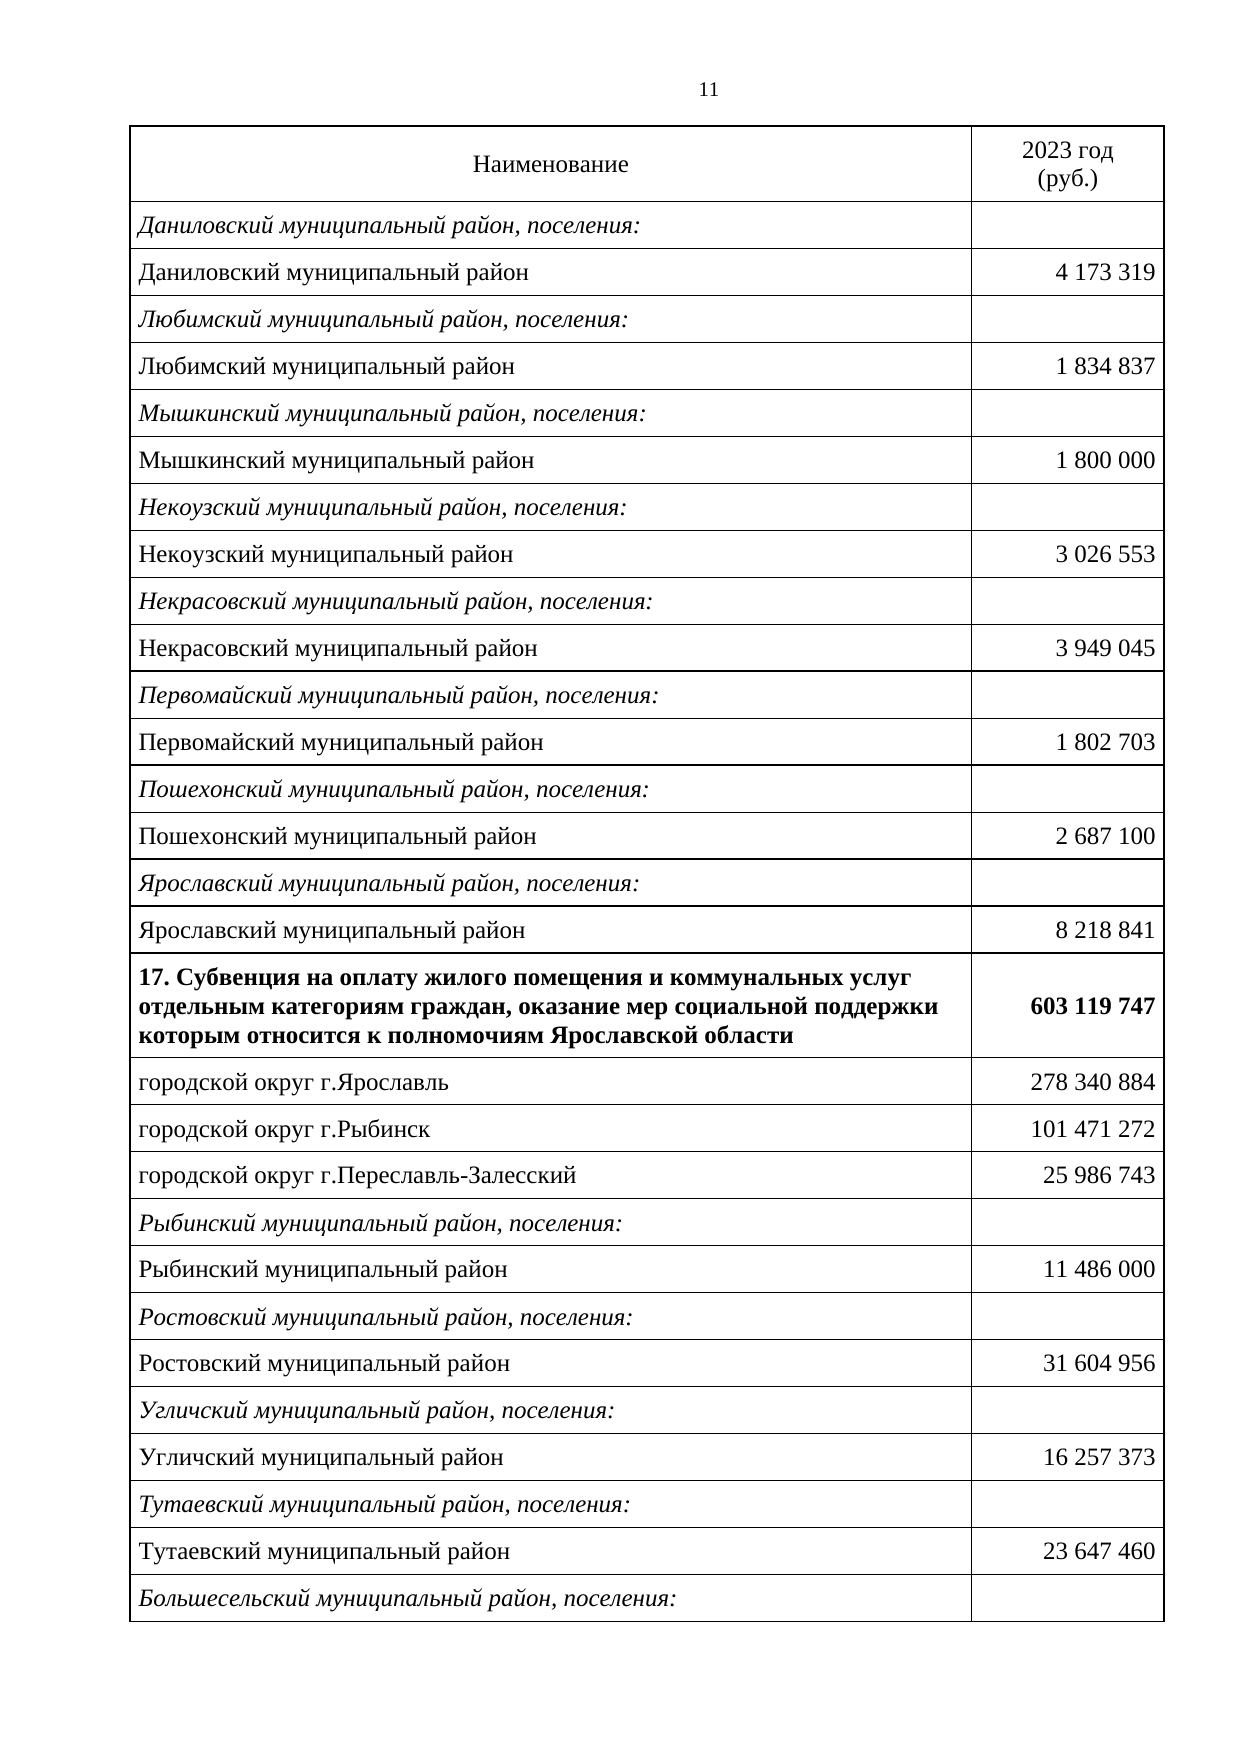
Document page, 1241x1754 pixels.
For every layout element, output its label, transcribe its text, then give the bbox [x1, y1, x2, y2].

table_cell Угличский муниципальный район [131, 1434, 971, 1479]
table_cell Некоузский муниципальный район, поселения: [131, 484, 971, 529]
table_cell 1 834 837 [972, 343, 1163, 388]
table_cell Пошехонский муниципальный район [131, 813, 971, 858]
table_cell городской округ г.Рыбинск [131, 1105, 971, 1151]
table_cell Ростовский муниципальный район, поселения: [131, 1293, 971, 1339]
table_cell 101 471 272 [972, 1105, 1163, 1151]
table_cell Некрасовский муниципальный район [131, 625, 971, 670]
table_cell [972, 1575, 1163, 1621]
table_cell [972, 672, 1163, 717]
table_cell Рыбинский муниципальный район [131, 1246, 971, 1292]
table_cell 3 026 553 [972, 531, 1163, 576]
table_cell Первомайский муниципальный район, поселения: [131, 672, 971, 717]
table_cell [972, 296, 1163, 342]
table_cell Пошехонский муниципальный район, поселения: [131, 766, 971, 811]
table_cell [972, 484, 1163, 529]
table_cell Даниловский муниципальный район [131, 249, 971, 294]
table_cell 603 119 747 [972, 954, 1163, 1057]
table_cell Ярославский муниципальный район, поселения: [131, 860, 971, 905]
table_cell [972, 1387, 1163, 1433]
table_cell 278 340 884 [972, 1058, 1163, 1104]
table_header Наименование [131, 127, 971, 201]
table_cell Ярославский муниципальный район [131, 907, 971, 952]
table_cell 4 173 319 [972, 249, 1163, 294]
table_cell 2 687 100 [972, 813, 1163, 858]
table_cell 17. Субвенция на оплату жилого помещения и коммунальных услуг отдельным категориям граждан, оказание мер социальной поддержки которым относится к полномочиям Ярославской области [131, 954, 971, 1057]
table_cell Рыбинский муниципальный район, поселения: [131, 1199, 971, 1245]
table_cell Любимский муниципальный район [131, 343, 971, 388]
table_cell Большесельский муниципальный район, поселения: [131, 1575, 971, 1621]
table_cell 25 986 743 [972, 1152, 1163, 1198]
table_cell 1 800 000 [972, 437, 1163, 482]
table_cell Тутаевский муниципальный район [131, 1528, 971, 1573]
table_cell [972, 1199, 1163, 1245]
table_cell Некоузский муниципальный район [131, 531, 971, 576]
table_cell [972, 202, 1163, 248]
table_cell городской округ г.Переславль-Залесский [131, 1152, 971, 1198]
table_cell Мышкинский муниципальный район [131, 437, 971, 482]
table_cell Любимский муниципальный район, поселения: [131, 296, 971, 342]
table_cell Некрасовский муниципальный район, поселения: [131, 578, 971, 623]
table_cell 1 802 703 [972, 719, 1163, 764]
table_cell Первомайский муниципальный район [131, 719, 971, 764]
table_cell 8 218 841 [972, 907, 1163, 952]
table_cell 31 604 956 [972, 1340, 1163, 1386]
table_cell Тутаевский муниципальный район, поселения: [131, 1481, 971, 1527]
table_cell городской округ г.Ярославль [131, 1058, 971, 1104]
table_cell Ростовский муниципальный район [131, 1340, 971, 1386]
table_cell Даниловский муниципальный район, поселения: [131, 202, 971, 248]
table_cell [972, 860, 1163, 905]
table_header 2023 год (руб.) [972, 127, 1163, 201]
table_cell [972, 1481, 1163, 1527]
table_cell [972, 390, 1163, 436]
table_cell 23 647 460 [972, 1528, 1163, 1573]
table_cell [972, 766, 1163, 811]
table_cell 3 949 045 [972, 625, 1163, 670]
table_cell 16 257 373 [972, 1434, 1163, 1479]
table_cell [972, 1293, 1163, 1339]
table_cell 11 486 000 [972, 1246, 1163, 1292]
table_cell [972, 578, 1163, 623]
table_cell Угличский муниципальный район, поселения: [131, 1387, 971, 1433]
table_cell Мышкинский муниципальный район, поселения: [131, 390, 971, 436]
